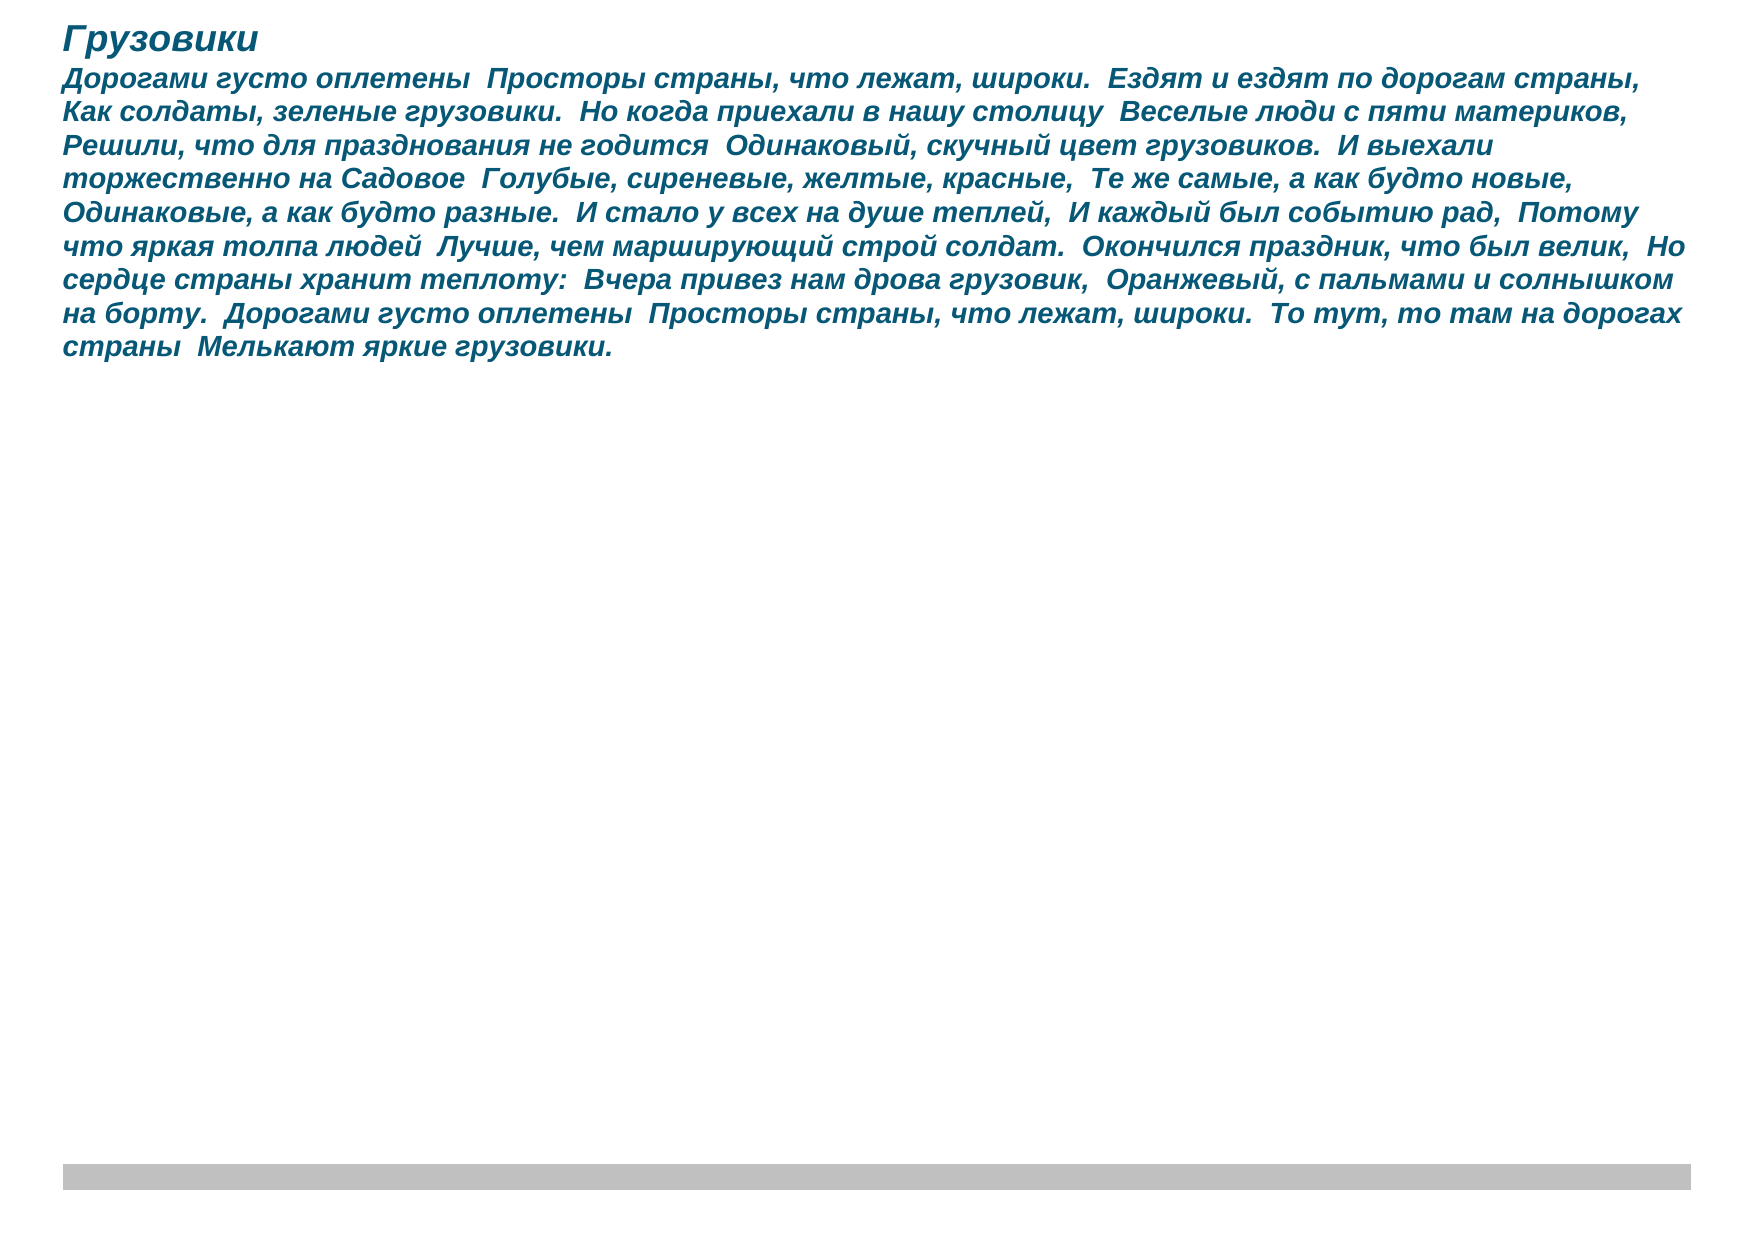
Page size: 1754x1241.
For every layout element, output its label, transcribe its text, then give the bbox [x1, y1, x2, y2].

text Дорогами густо оплетены [62, 61, 1691, 363]
subtitle Грузовики [62, 17, 1691, 60]
